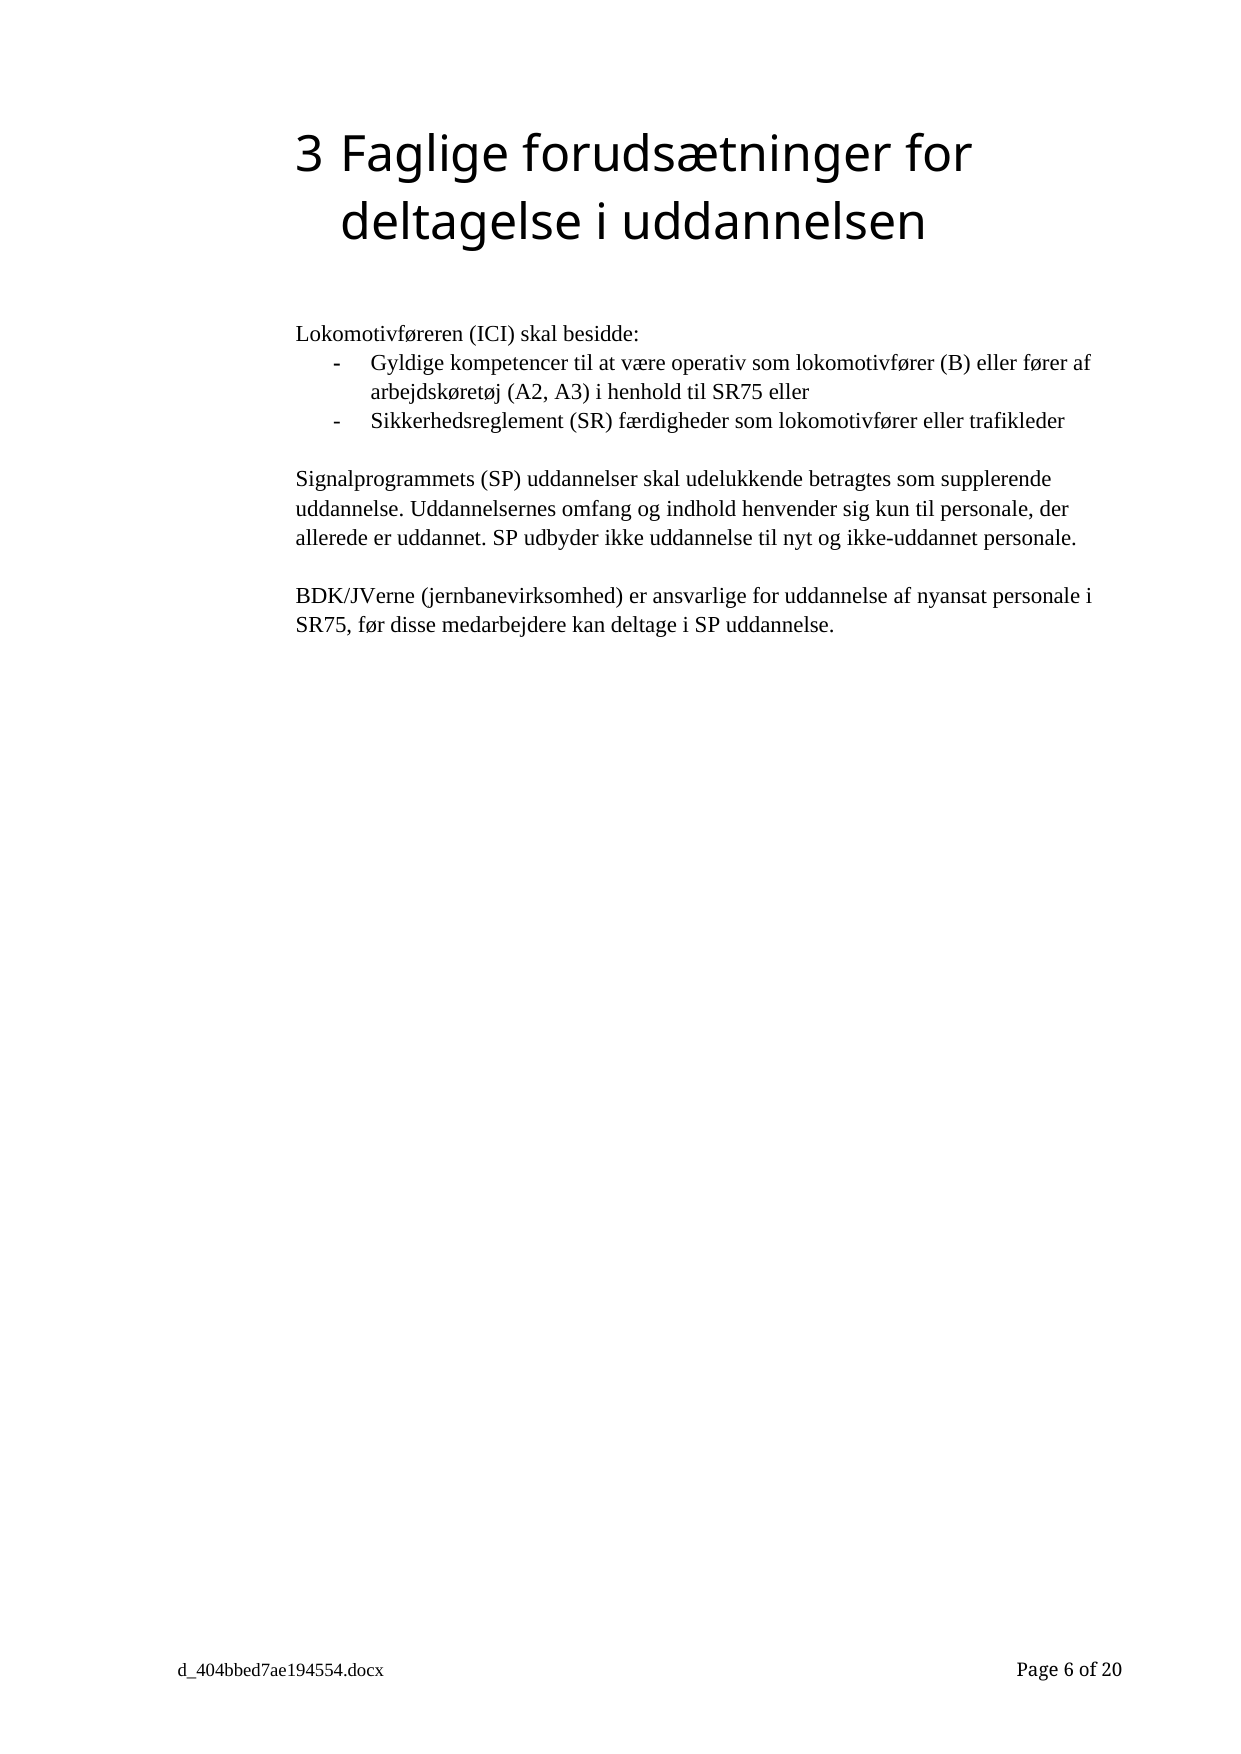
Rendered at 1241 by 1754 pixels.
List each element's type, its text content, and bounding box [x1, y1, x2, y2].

text Signalprogrammets (SP) uddannelser skal udelukkende betragtes som supplerende uddannelse. Uddannelsernes omfang og indhold henvender sig kun til personale, der allerede er uddannet. SP udbyder ikke uddannelse til nyt og ikke-uddannet personale. [295, 463, 1122, 550]
text BDK/JVerne (jernbanevirksomhed) er ansvarlige for uddannelse af nyansat personale i SR75, før disse medarbejdere kan deltage i SP uddannelse. [295, 579, 1122, 638]
list Sikkerhedsreglement (SR) færdigheder som lokomotivfører eller trafikleder [333, 404, 1122, 433]
text Lokomotivføreren (ICI) skal besidde: [295, 317, 1122, 346]
subtitle Faglige forudsætninger for deltagelse i uddannelsen [295, 118, 1122, 254]
list Gyldige kompetencer til at være operativ som lokomotivfører (B) eller fører af arbejdskøretøj (A2, A3) i henhold til SR75 eller [333, 346, 1122, 404]
